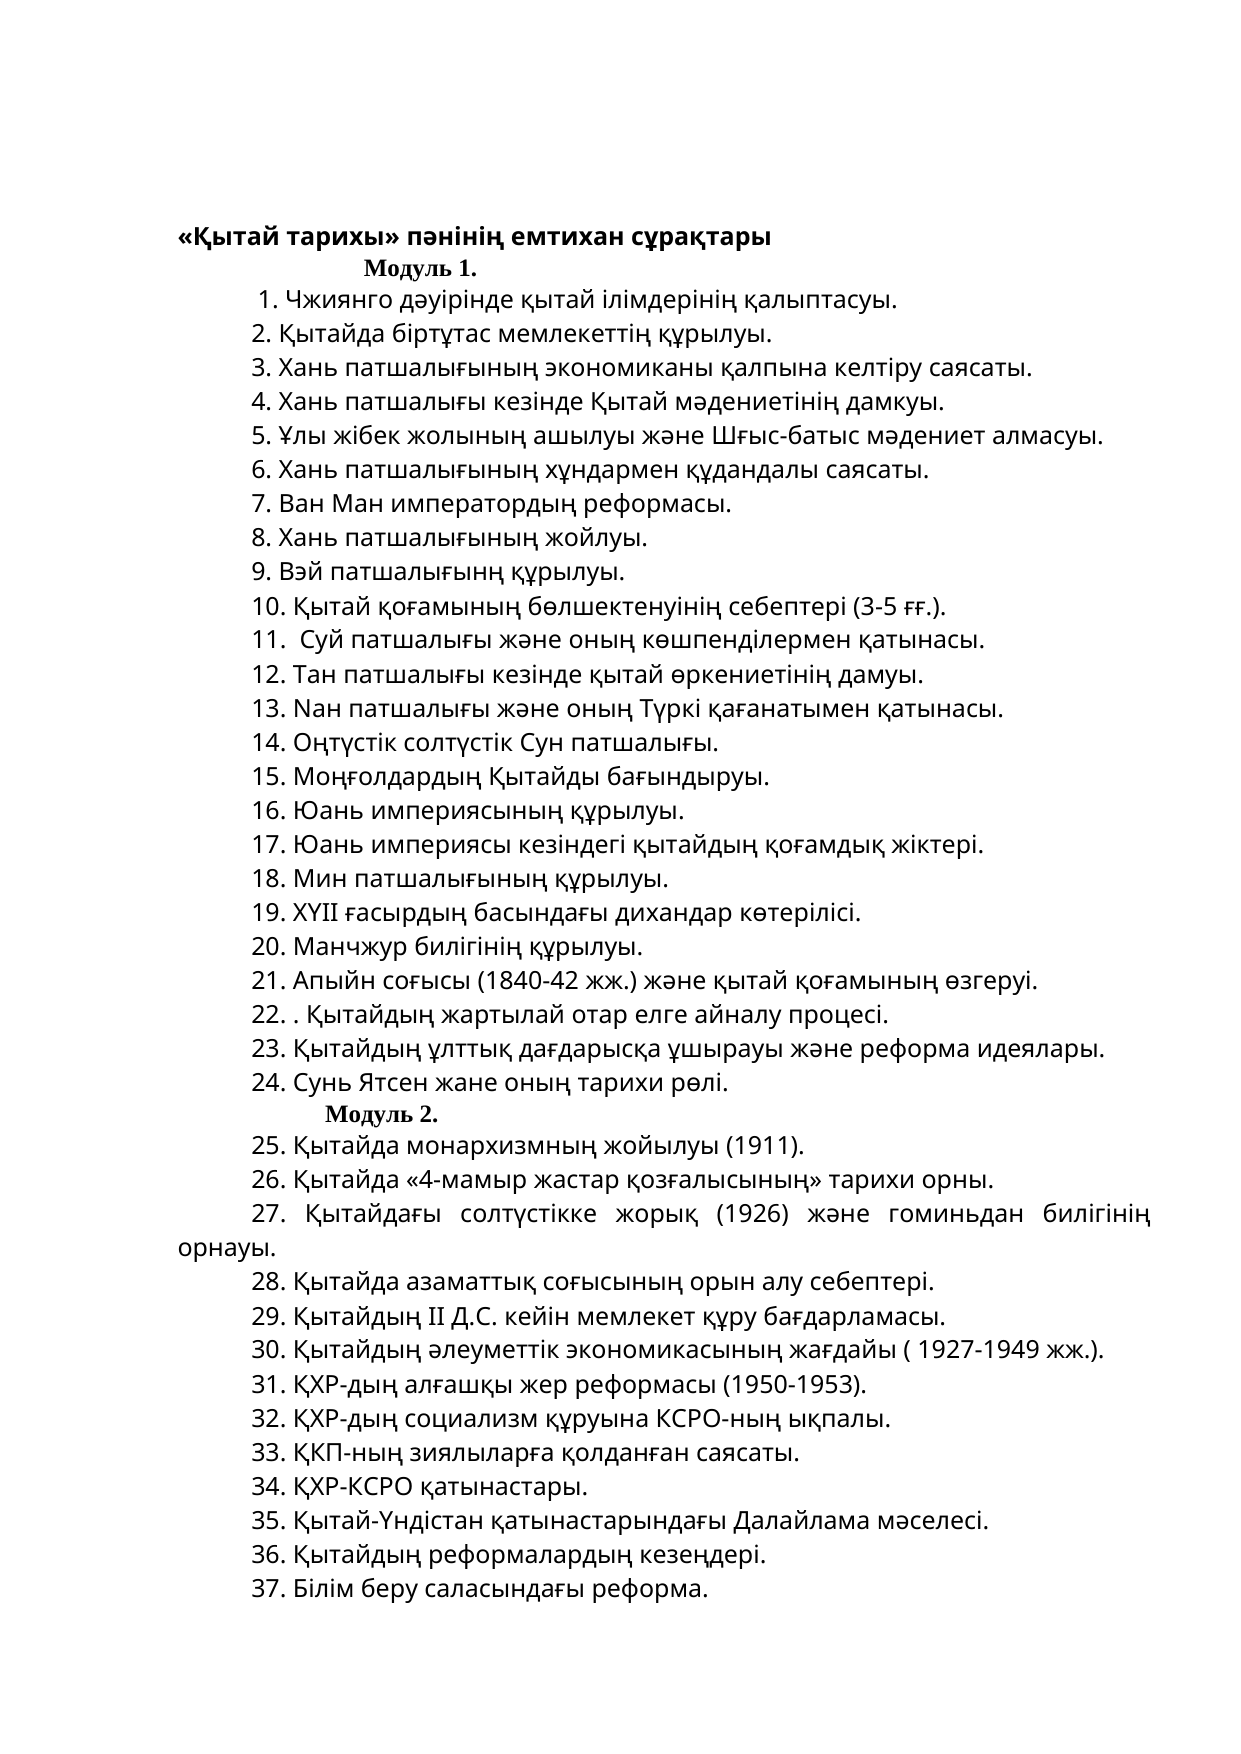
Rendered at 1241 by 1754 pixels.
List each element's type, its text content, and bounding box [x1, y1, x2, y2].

text 23. Қытайдың ұлттық дағдарысқа ұшырауы және реформа идеялары. [177, 1031, 1152, 1065]
text 13. Nан патшалығы және оның Түркі қағанатымен қатынасы. [177, 690, 1152, 724]
text 35. Қытай-Үндістан қатынастарындағы Далайлама мәселесі. [177, 1502, 1152, 1537]
text Модуль 1. [177, 253, 1152, 282]
text 5. Ұлы жібек жолының ашылуы және Шғыс-батыс мәдениет алмасуы. [177, 418, 1152, 452]
text 12. Тан патшалығы кезінде қытай өркениетінің дамуы. [177, 656, 1152, 690]
text 36. Қытайдың реформалардың кезеңдері. [177, 1537, 1152, 1571]
text 22. . Қытайдың жартылай отар елге айналу процесі. [177, 997, 1152, 1031]
text 15. Моңғолдардың Қытайды бағындыруы. [177, 758, 1152, 792]
text 21. Апыйн соғысы (1840-42 жж.) және қытай қоғамының өзгеруі. [177, 963, 1152, 997]
text 4. Хань патшалығы кезінде Қытай мәдениетінің дамкуы. [177, 384, 1152, 418]
text 16. Юань империясының құрылуы. [177, 792, 1152, 827]
text 24. Сунь Ятсен жане оның тарихи рөлі. [177, 1065, 1152, 1099]
text 8. Хань патшалығының жойлуы. [177, 520, 1152, 554]
text 19. ХҮІІ ғасырдың басындағы дихандар көтерілісі. [177, 895, 1152, 929]
text 3. Хань патшалығының экономиканы қалпына келтіру саясаты. [177, 350, 1152, 384]
text 14. Оңтүстік солтүстік Сун патшалығы. [177, 724, 1152, 758]
text 26. Қытайда «4-мамыр жастар қозғалысының» тарихи орны. [177, 1162, 1152, 1196]
text 29. Қытайдың ІІ Д.С. кейін мемлекет құру бағдарламасы. [177, 1298, 1152, 1332]
text 27. Қытайдағы солтүстікке жорық (1926) және гоминьдан билігінің орнауы. [177, 1196, 1152, 1264]
text Модуль 2. [251, 1099, 1152, 1128]
text 11. Суй патшалығы және оның көшпенділермен қатынасы. [177, 622, 1152, 656]
text 37. Білім беру саласындағы реформа. [177, 1571, 1152, 1605]
text 17. Юань империясы кезіндегі қытайдың қоғамдық жіктері. [177, 827, 1152, 861]
text 9. Вэй патшалығынң құрылуы. [177, 554, 1152, 588]
text 28. Қытайда азаматтық соғысының орын алу себептері. [177, 1264, 1152, 1298]
text 32. ҚХР-дың социализм құруына КСРО-ның ықпалы. [177, 1400, 1152, 1434]
text 33. ҚКП-ның зиялыларға қолданған саясаты. [177, 1434, 1152, 1468]
text 25. Қытайда монархизмның жойылуы (1911). [177, 1128, 1152, 1162]
text 30. Қытайдың әлеуметтік экономикасының жағдайы ( 1927-1949 жж.). [177, 1332, 1152, 1366]
text 7. Ван Ман императордың реформасы. [177, 486, 1152, 520]
text 18. Мин патшалығының құрылуы. [177, 861, 1152, 895]
text 20. Манчжур билігінің құрылуы. [177, 929, 1152, 963]
text 1. Чжиянго дәуірінде қытай ілімдерінің қалыптасуы. [177, 282, 1152, 316]
text 2. Қытайда біртұтас мемлекеттің құрылуы. [177, 316, 1152, 350]
text «Қытай тарихы» пәнінің емтихан сұрақтары [177, 219, 1152, 253]
text 10. Қытай қоғамының бөлшектенуінің себептері (3-5 ғғ.). [177, 588, 1152, 622]
text 34. ҚХР-КСРО қатынастары. [177, 1468, 1152, 1502]
text 31. ҚХР-дың алғашқы жер реформасы (1950-1953). [177, 1366, 1152, 1400]
text 6. Хань патшалығының хұндармен құдандалы саясаты. [177, 452, 1152, 486]
